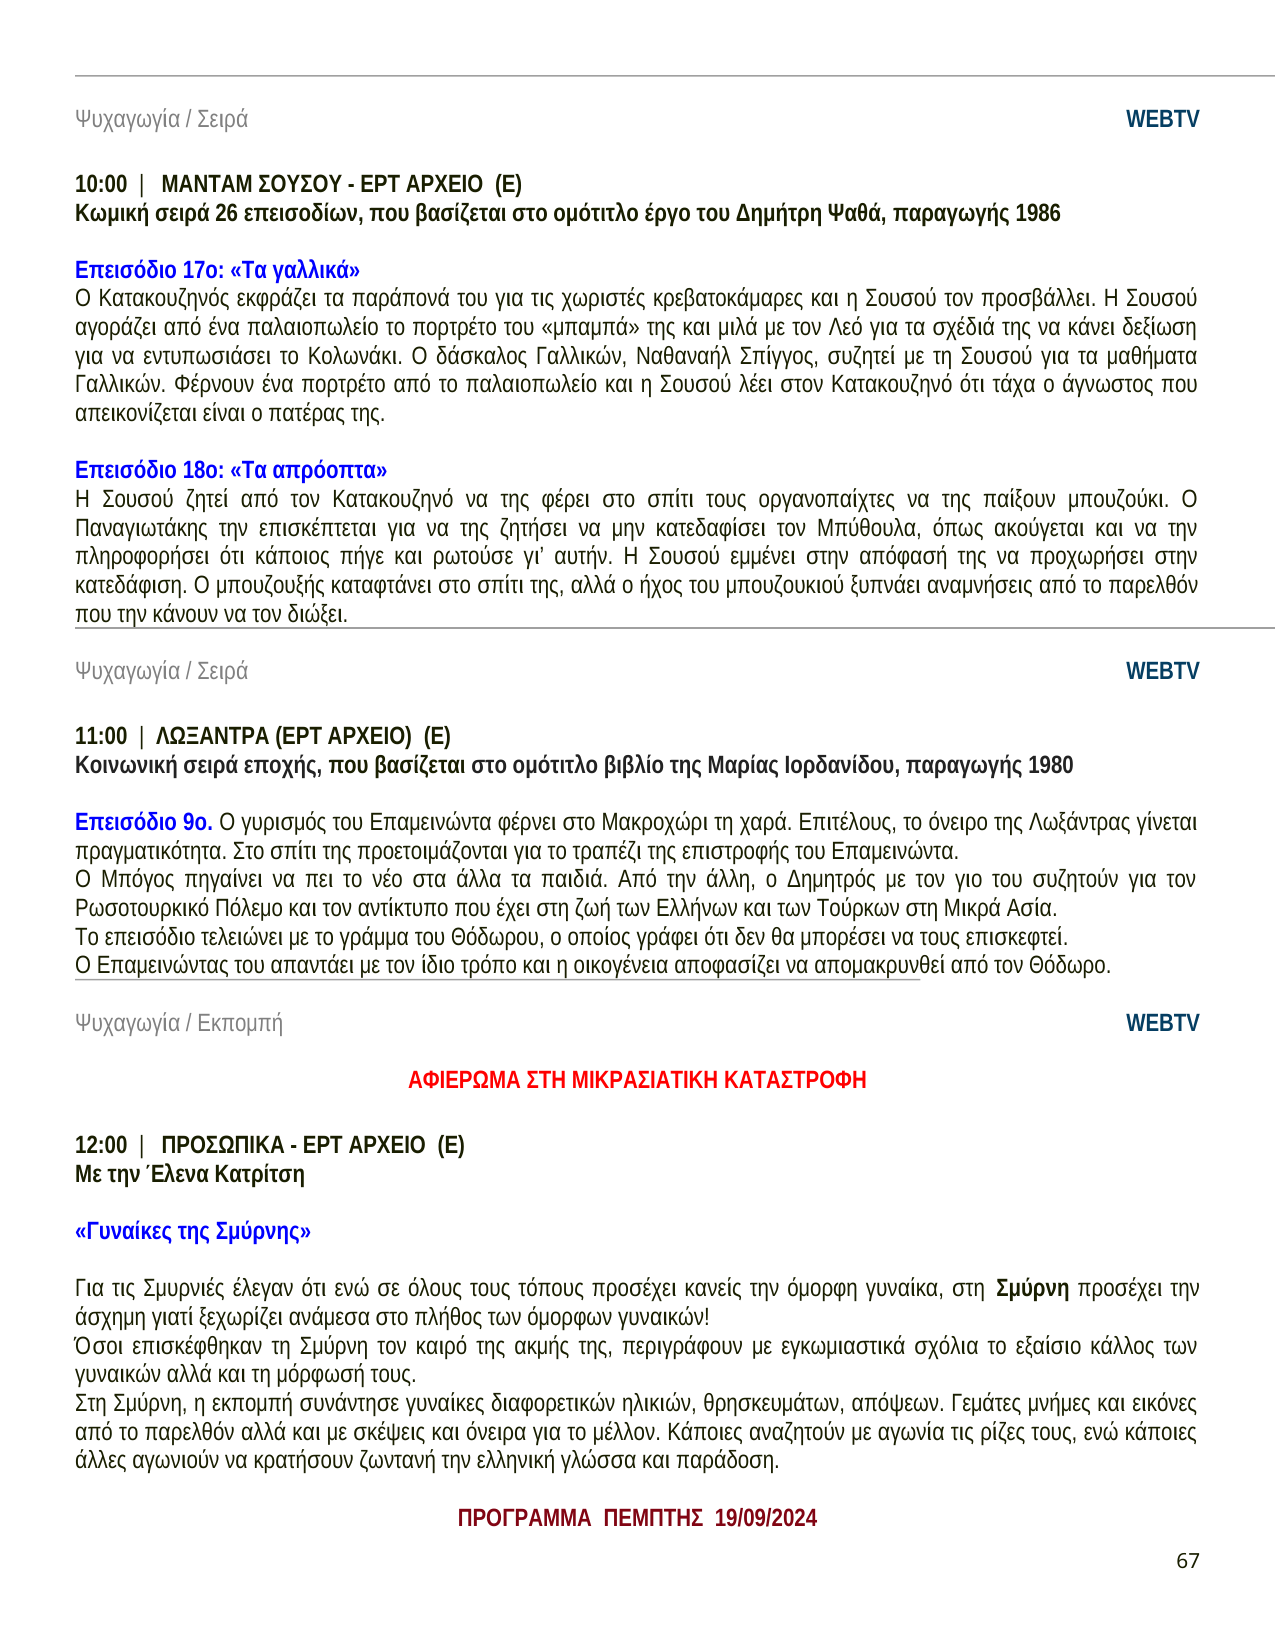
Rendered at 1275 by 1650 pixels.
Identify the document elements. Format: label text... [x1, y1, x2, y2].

text Eπεισόδιο 9ο. Ο γυρισμός του Επαμεινώντα φέρνει στο Μακροχώρι τη χαρά. Επιτέλους, το όνειρο της Λωξάντρας γίνεται πραγματικότητα. Στο σπίτι της προετοιμάζονται για το τραπέζι της επιστροφής του Επαμεινώντα. [75, 807, 1200, 864]
text Για τις Σμυρνιές έλεγαν ότι ενώ σε όλους τους τόπους προσέχει κανείς την όμορφη γυναίκα, στη Σμύρνη προσέχει την άσχημη γιατί ξεχωρίζει ανάμεσα στο πλήθος των όμορφων γυναικών! [75, 1273, 1200, 1331]
table_header WEBTV [638, 656, 1200, 684]
text 10:00 | ΜΑΝΤΑΜ ΣΟΥΣΟΥ - ΕΡΤ ΑΡΧΕΙΟ (E) [75, 132, 1200, 197]
text Επεισόδιο 17ο: «Τα γαλλικά» [75, 255, 1200, 283]
text «Γυναίκες της Σμύρνης» [75, 1216, 1200, 1245]
table_header Ψυχαγωγία / Εκπομπή [75, 1008, 637, 1036]
text Επεισόδιο 18ο: «Τα απρόοπτα» [75, 455, 1200, 484]
text Ο Επαμεινώντας του απαντάει με τον ίδιο τρόπο και η οικογένεια αποφασίζει να απομακρυνθεί από τον Θόδωρο. [75, 950, 1200, 979]
text 11:00 | ΛΩΞΑΝΤΡΑ (ΕΡΤ ΑΡΧΕΙΟ) (E) Κοινωνική σειρά εποχής, που βασίζεται στο ομότιτλο βιβλίο της Μαρίας Ιορδανίδου, παραγωγής 1980 [75, 684, 1200, 778]
text ΠΡΟΓΡΑΜΜΑ ΠΕΜΠΤΗΣ 19/09/2024 [75, 1502, 1200, 1531]
text Στη Σμύρνη, η εκπομπή συνάντησε γυναίκες διαφορετικών ηλικιών, θρησκευμάτων, απόψεων. Γεμάτες μνήμες και εικόνες από το παρελθόν αλλά και με σκέψεις και όνειρα για το μέλλον. Κάποιες αναζητούν με αγωνία τις ρίζες τους, ενώ κάποιες άλλες αγωνιούν να κρατήσουν ζωντανή την ελληνική γλώσσα και παράδοση. [75, 1388, 1200, 1474]
text Η Σουσού ζητεί από τον Κατακουζηνό να της φέρει στο σπίτι τους οργανοπαίχτες να της παίξουν μπουζούκι. Ο Παναγιωτάκης την επισκέπτεται για να της ζητήσει να μην κατεδαφίσει τον Μπύθουλα, όπως ακούγεται και να την πληροφορήσει ότι κάποιος πήγε και ρωτούσε γι’ αυτήν. Η Σουσού εμμένει στην απόφασή της να προχωρήσει στην κατεδάφιση. Ο μπουζουξής καταφτάνει στο σπίτι της, αλλά ο ήχος του μπουζουκιού ξυπνάει αναμνήσεις από το παρελθόν που την κάνουν να τον διώξει. [75, 484, 1200, 627]
text Ο Κατακουζηνός εκφράζει τα παράπονά του για τις χωριστές κρεβατοκάμαρες και η Σουσού τον προσβάλλει. Η Σουσού αγοράζει από ένα παλαιοπωλείο το πορτρέτο του «μπαμπά» της και μιλά με τον Λεό για τα σχέδιά της να κάνει δεξίωση για να εντυπωσιάσει το Κολωνάκι. Ο δάσκαλος Γαλλικών, Ναθαναήλ Σπίγγος, συζητεί με τη Σουσού για τα μαθήματα Γαλλικών. Φέρνουν ένα πορτρέτο από το παλαιοπωλείο και η Σουσού λέει στον Κατακουζηνό ότι τάχα ο άγνωστος που απεικονίζεται είναι ο πατέρας της. [75, 283, 1200, 427]
text 12:00 | ΠΡΟΣΩΠΙΚΑ - ΕΡΤ ΑΡΧΕΙΟ (E) Με την Έλενα Κατρίτση [75, 1122, 1200, 1216]
text ΑΦΙΕΡΩΜΑ ΣΤΗ ΜΙΚΡΑΣΙΑΤΙΚΗ ΚΑΤΑΣΤΡΟΦΗ [75, 1065, 1200, 1093]
text Ο Μπόγος πηγαίνει να πει το νέο στα άλλα τα παιδιά. Από την άλλη, ο Δημητρός με τον γιο του συζητούν για τον Ρωσοτουρκικό Πόλεμο και τον αντίκτυπο που έχει στη ζωή των Ελλήνων και των Τούρκων στη Μικρά Ασία. [75, 864, 1200, 922]
table_header WEBTV [638, 104, 1200, 132]
table_header WEBTV [638, 1008, 1200, 1036]
text Όσοι επισκέφθηκαν τη Σμύρνη τον καιρό της ακμής της, περιγράφουν με εγκωμιαστικά σχόλια το εξαίσιο κάλλος των γυναικών αλλά και τη μόρφωσή τους. [75, 1331, 1200, 1388]
table_header Ψυχαγωγία / Σειρά [75, 104, 637, 132]
text Το επεισόδιο τελειώνει με το γράμμα του Θόδωρου, ο οποίος γράφει ότι δεν θα μπορέσει να τους επισκεφτεί. [75, 922, 1200, 950]
text Κωμική σειρά 26 επεισοδίων, που βασίζεται στο ομότιτλο έργο του Δημήτρη Ψαθά, παραγωγής 1986 [75, 197, 1200, 226]
table_header Ψυχαγωγία / Σειρά [75, 656, 637, 684]
